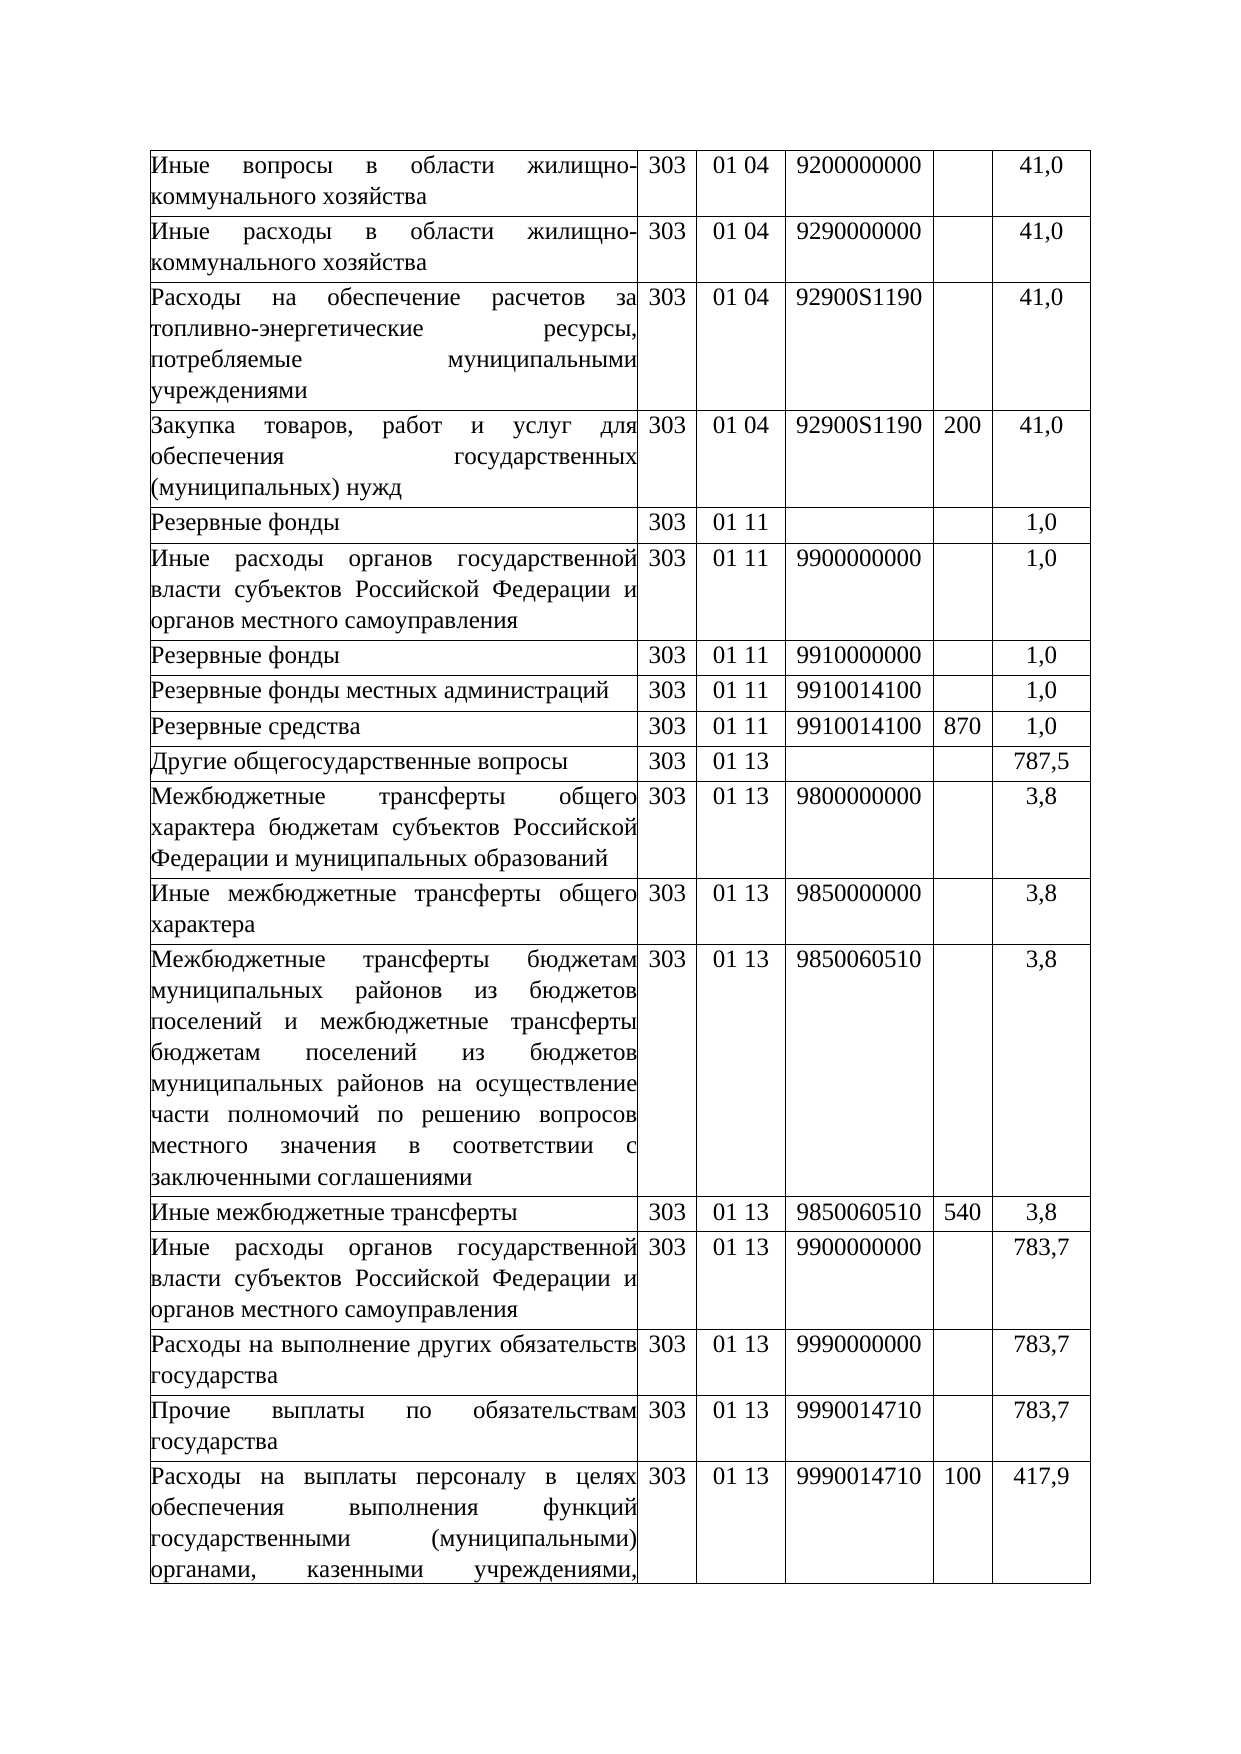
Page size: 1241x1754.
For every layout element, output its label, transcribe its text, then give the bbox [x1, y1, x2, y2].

table_cell 01 13 [697, 1396, 785, 1461]
table_cell 303 [638, 712, 696, 746]
table_cell 01 13 [697, 1197, 785, 1231]
table_cell 01 13 [697, 1232, 785, 1328]
table_cell 303 [638, 945, 696, 1196]
table_cell 303 [638, 508, 696, 543]
table_cell 303 [638, 676, 696, 711]
table_cell 3,8 [993, 1197, 1090, 1231]
table_cell [934, 1396, 992, 1461]
table_cell 41,0 [993, 283, 1090, 410]
table_cell 9990014710 [786, 1396, 933, 1461]
table_cell 100 [934, 1462, 992, 1583]
table_cell Резервные фонды [151, 641, 637, 675]
table_cell 200 [934, 411, 992, 507]
table_cell 01 13 [697, 945, 785, 1196]
table_cell Иные вопросы в области жилищно-коммунального хозяйства [151, 151, 637, 216]
table_cell 1,0 [993, 544, 1090, 640]
table_cell [934, 782, 992, 878]
table_cell 01 13 [697, 1462, 785, 1583]
table_cell 9910014100 [786, 676, 933, 711]
table_cell 303 [638, 782, 696, 878]
table_cell 01 11 [697, 676, 785, 711]
table_cell 92900S1190 [786, 411, 933, 507]
table_cell 41,0 [993, 151, 1090, 216]
table_cell [786, 747, 933, 781]
table_cell 303 [638, 1330, 696, 1394]
table_cell [934, 544, 992, 640]
table_cell Межбюджетные трансферты бюджетам муниципальных районов из бюджетов поселений и межбюджетные трансферты бюджетам поселений из бюджетов муниципальных районов на осуществление части полномочий по решению вопросов местного значения в соответствии с заключенными соглашениями [151, 945, 637, 1196]
table_cell [934, 151, 992, 216]
table_cell Закупка товаров, работ и услуг для обеспечения государственных (муниципальных) нужд [151, 411, 637, 507]
table_cell 01 13 [697, 1330, 785, 1394]
table_cell Другие общегосударственные вопросы [151, 747, 637, 781]
table_cell 01 13 [697, 747, 785, 781]
table_cell 303 [638, 747, 696, 781]
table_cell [151, 1462, 637, 1583]
table_cell Прочие выплаты по обязательствам государства [151, 1396, 637, 1461]
table_cell Резервные фонды местных администраций [151, 676, 637, 711]
table_cell 3,8 [993, 782, 1090, 878]
table_cell 9910000000 [786, 641, 933, 675]
table_cell 303 [638, 411, 696, 507]
table_cell 303 [638, 1232, 696, 1328]
table_cell 9910014100 [786, 712, 933, 746]
table_cell 92900S1190 [786, 283, 933, 410]
table_cell 540 [934, 1197, 992, 1231]
table_cell 303 [638, 1462, 696, 1583]
table_cell 01 04 [697, 151, 785, 216]
table_cell 9990000000 [786, 1330, 933, 1394]
table_cell 3,8 [993, 879, 1090, 944]
table_cell 783,7 [993, 1330, 1090, 1394]
table_cell Расходы на выполнение других обязательств государства [151, 1330, 637, 1394]
table_cell Резервные фонды [151, 508, 637, 543]
table_cell 3,8 [993, 945, 1090, 1196]
table_cell 9850060510 [786, 945, 933, 1196]
table_cell 303 [638, 151, 696, 216]
table_cell Иные межбюджетные трансферты общего характера [151, 879, 637, 944]
table_cell 01 11 [697, 712, 785, 746]
table_cell [934, 641, 992, 675]
table_cell 9990014710 [786, 1462, 933, 1583]
table_cell 870 [934, 712, 992, 746]
table_cell Иные межбюджетные трансферты [151, 1197, 637, 1231]
table_cell 01 04 [697, 411, 785, 507]
table_cell 9900000000 [786, 1232, 933, 1328]
table_cell [934, 879, 992, 944]
table_cell 9290000000 [786, 217, 933, 282]
table_cell 01 04 [697, 217, 785, 282]
table_cell 9900000000 [786, 544, 933, 640]
table_cell [934, 945, 992, 1196]
table_cell 1,0 [993, 676, 1090, 711]
table_cell [934, 676, 992, 711]
table_cell 303 [638, 544, 696, 640]
table_cell Иные расходы органов государственной власти субъектов Российской Федерации и органов местного самоуправления [151, 544, 637, 640]
table_cell 1,0 [993, 508, 1090, 543]
table_cell 303 [638, 217, 696, 282]
table_cell 303 [638, 1197, 696, 1231]
table_cell 9200000000 [786, 151, 933, 216]
table_cell 303 [638, 879, 696, 944]
table_cell 01 13 [697, 782, 785, 878]
table_cell Иные расходы органов государственной власти субъектов Российской Федерации и органов местного самоуправления [151, 1232, 637, 1328]
table_cell 783,7 [993, 1232, 1090, 1328]
table_cell [934, 283, 992, 410]
table_cell 303 [638, 641, 696, 675]
table_cell 01 11 [697, 544, 785, 640]
table_cell 303 [638, 1396, 696, 1461]
table_cell 1,0 [993, 712, 1090, 746]
table_cell 9850060510 [786, 1197, 933, 1231]
table_cell Резервные средства [151, 712, 637, 746]
table_cell 01 13 [697, 879, 785, 944]
table_cell 783,7 [993, 1396, 1090, 1461]
table_cell 41,0 [993, 217, 1090, 282]
table_cell 787,5 [993, 747, 1090, 781]
table_cell [786, 508, 933, 543]
table_cell [934, 1330, 992, 1394]
table_cell 303 [638, 283, 696, 410]
table_cell 9800000000 [786, 782, 933, 878]
table_cell 01 04 [697, 283, 785, 410]
table_cell 01 11 [697, 641, 785, 675]
table_cell [934, 217, 992, 282]
table_cell [934, 747, 992, 781]
table_cell Межбюджетные трансферты общего характера бюджетам субъектов Российской Федерации и муниципальных образований [151, 782, 637, 878]
table_cell 01 11 [697, 508, 785, 543]
table_cell [934, 1232, 992, 1328]
table_cell 1,0 [993, 641, 1090, 675]
table_cell 41,0 [993, 411, 1090, 507]
table_cell Иные расходы в области жилищно-коммунального хозяйства [151, 217, 637, 282]
table_cell Расходы на обеспечение расчетов за топливно-энергетические ресурсы, потребляемые муниципальными учреждениями [151, 283, 637, 410]
table_cell 417,9 [993, 1462, 1090, 1583]
table_cell 9850000000 [786, 879, 933, 944]
table_cell [934, 508, 992, 543]
